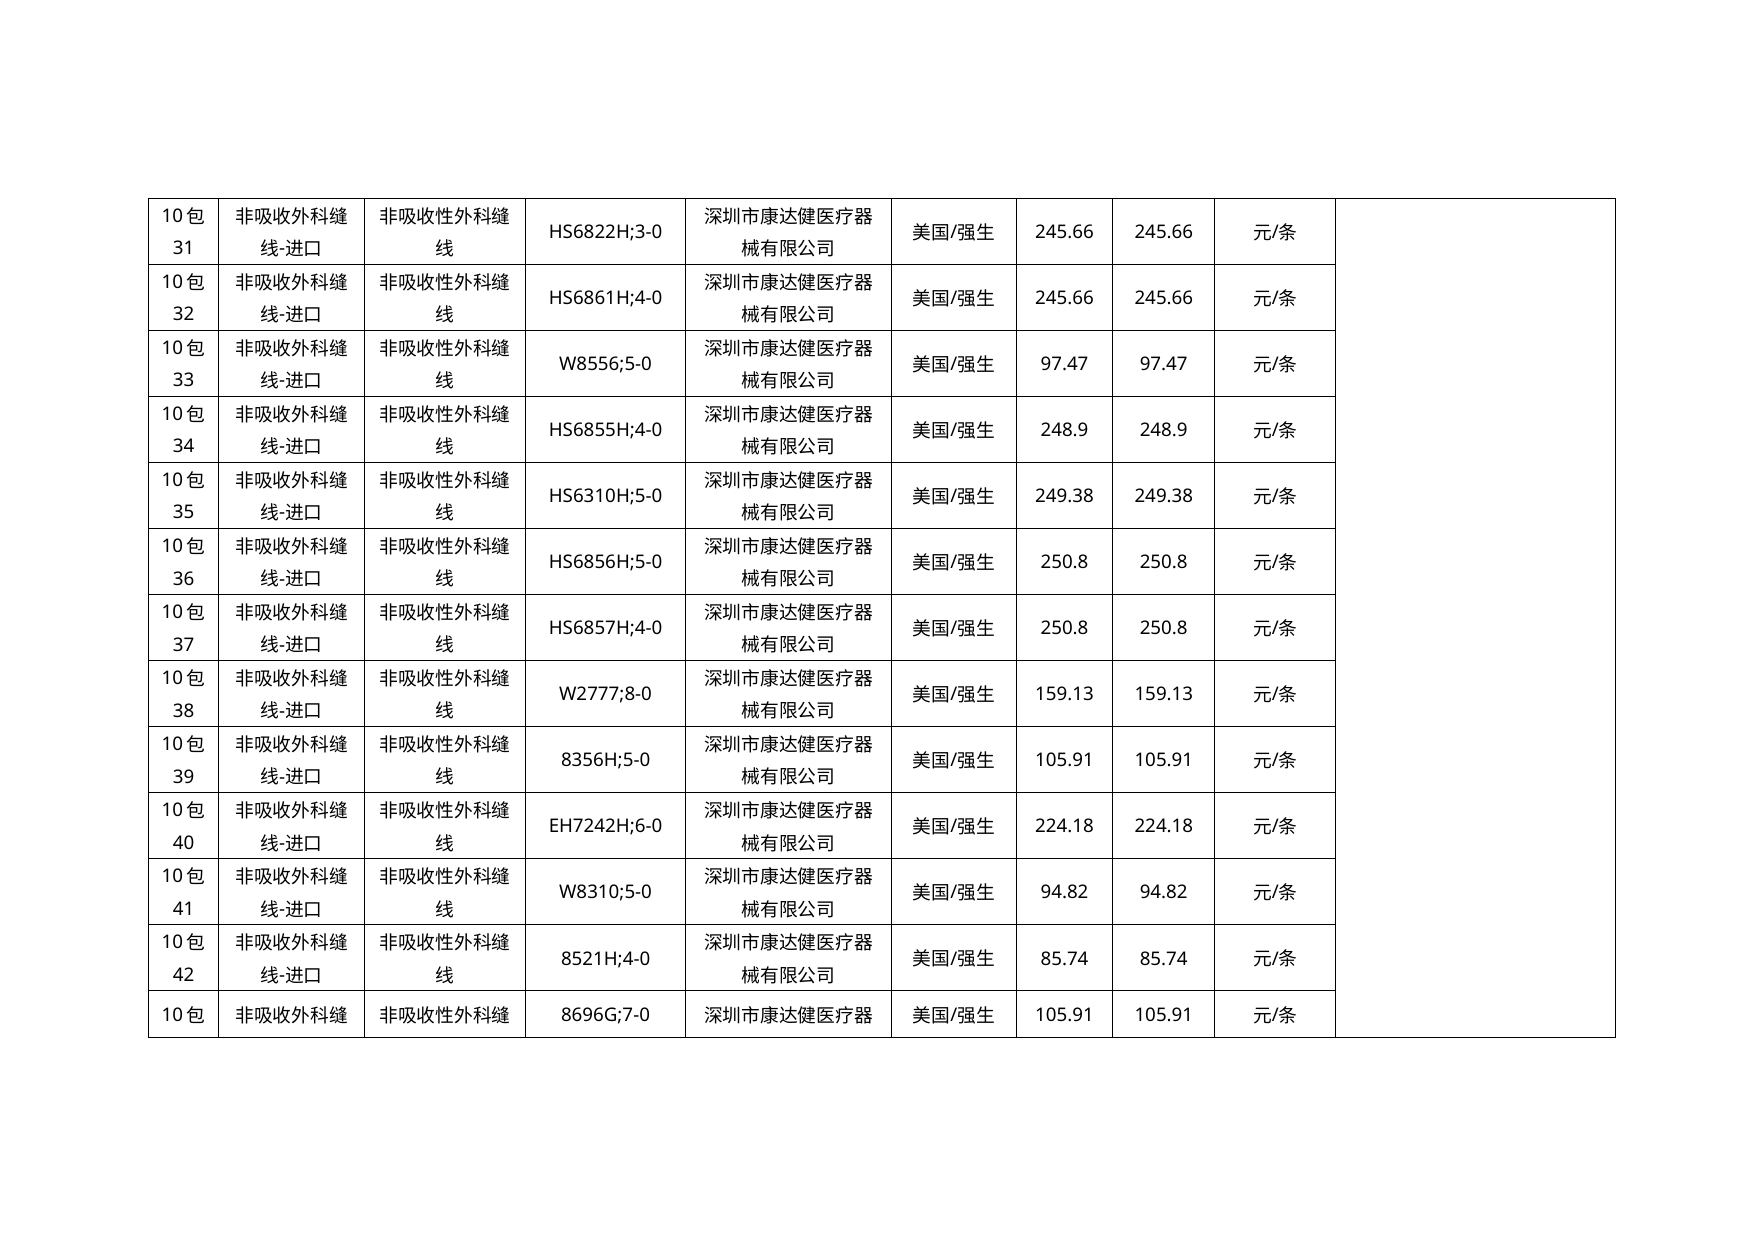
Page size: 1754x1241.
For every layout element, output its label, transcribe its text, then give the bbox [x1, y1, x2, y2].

table_cell 非吸收外科缝线-进口 [219, 727, 364, 792]
table_cell 非吸收外科缝线-进口 [219, 463, 364, 528]
table_cell 159.13 [1113, 661, 1214, 726]
table_cell 非吸收性外科缝线 [365, 793, 525, 858]
table_cell 10包40 [149, 793, 218, 858]
table_cell HS6856H;5-0 [526, 529, 685, 594]
table_cell 深圳市康达健医疗器械有限公司 [686, 529, 891, 594]
table_cell HS6857H;4-0 [526, 595, 685, 660]
table_cell 非吸收外科缝线-进口 [219, 397, 364, 462]
table_cell 非吸收外科缝线-进口 [219, 331, 364, 396]
table_cell 10包38 [149, 661, 218, 726]
table_cell 105.91 [1017, 991, 1112, 1037]
table_cell 非吸收性外科缝线 [365, 265, 525, 330]
table_cell 8521H;4-0 [526, 925, 685, 990]
table_cell 非吸收性外科缝线 [365, 397, 525, 462]
table_cell 美国/强生 [892, 991, 1016, 1037]
table_cell 10包35 [149, 463, 218, 528]
table_cell 深圳市康达健医疗器械有限公司 [686, 463, 891, 528]
table_cell W8310;5-0 [526, 859, 685, 924]
table_cell 深圳市康达健医疗器械有限公司 [686, 925, 891, 990]
table_cell 美国/强生 [892, 529, 1016, 594]
table_cell 10包36 [149, 529, 218, 594]
table_cell 美国/强生 [892, 925, 1016, 990]
table_cell 97.47 [1113, 331, 1214, 396]
table_cell W2777;8-0 [526, 661, 685, 726]
table_cell 250.8 [1113, 595, 1214, 660]
table_cell 美国/强生 [892, 793, 1016, 858]
table_cell 深圳市康达健医疗器械有限公司 [686, 727, 891, 792]
table_cell 250.8 [1017, 529, 1112, 594]
table_cell 元/条 [1215, 595, 1335, 660]
table_cell 美国/强生 [892, 595, 1016, 660]
table_cell 非吸收性外科缝线 [365, 727, 525, 792]
table_cell 美国/强生 [892, 463, 1016, 528]
table_cell 非吸收性外科缝线 [365, 463, 525, 528]
table_cell 非吸收性外科缝线 [365, 661, 525, 726]
table_cell 美国/强生 [892, 661, 1016, 726]
table_cell 159.13 [1017, 661, 1112, 726]
table_cell 深圳市康达健医疗器械有限公司 [686, 991, 891, 1037]
table_cell 非吸收外科缝线-进口 [219, 661, 364, 726]
table_cell 非吸收外科缝线-进口 [219, 595, 364, 660]
table_cell 深圳市康达健医疗器械有限公司 [686, 859, 891, 924]
table_cell 元/条 [1215, 397, 1335, 462]
table_cell HS6822H;3-0 [526, 199, 685, 264]
table_cell 249.38 [1113, 463, 1214, 528]
table_cell 97.47 [1017, 331, 1112, 396]
table_cell 非吸收外科缝线-进口 [219, 991, 364, 1037]
table_cell 10包33 [149, 331, 218, 396]
table_cell 245.66 [1113, 199, 1214, 264]
table_cell EH7242H;6-0 [526, 793, 685, 858]
table_cell 249.38 [1017, 463, 1112, 528]
table_cell 美国/强生 [892, 727, 1016, 792]
table_cell 元/条 [1215, 991, 1335, 1037]
table_cell 85.74 [1017, 925, 1112, 990]
table_cell 元/条 [1215, 727, 1335, 792]
table_cell 10包39 [149, 727, 218, 792]
table_cell HS6855H;4-0 [526, 397, 685, 462]
table_cell 224.18 [1113, 793, 1214, 858]
table_cell 元/条 [1215, 463, 1335, 528]
table_cell 224.18 [1017, 793, 1112, 858]
table_cell 85.74 [1113, 925, 1214, 990]
table_cell 元/条 [1215, 529, 1335, 594]
table_cell 美国/强生 [892, 331, 1016, 396]
table_cell 非吸收外科缝线-进口 [219, 265, 364, 330]
table_cell W8556;5-0 [526, 331, 685, 396]
table_cell HS6861H;4-0 [526, 265, 685, 330]
table_cell 非吸收性外科缝线 [365, 925, 525, 990]
table_cell 深圳市康达健医疗器械有限公司 [686, 265, 891, 330]
table_cell 105.91 [1113, 727, 1214, 792]
table_cell 元/条 [1215, 331, 1335, 396]
table_cell 250.8 [1113, 529, 1214, 594]
table_cell 非吸收性外科缝线 [365, 199, 525, 264]
table_cell 245.66 [1017, 265, 1112, 330]
table_cell 94.82 [1017, 859, 1112, 924]
table_cell 美国/强生 [892, 397, 1016, 462]
table_cell 10包43 [149, 991, 218, 1037]
table_cell 94.82 [1113, 859, 1214, 924]
table_cell 105.91 [1113, 991, 1214, 1037]
table_cell 非吸收性外科缝线 [365, 595, 525, 660]
table_cell 248.9 [1113, 397, 1214, 462]
table_cell 美国/强生 [892, 265, 1016, 330]
table_cell 元/条 [1215, 199, 1335, 264]
table_cell 10包32 [149, 265, 218, 330]
table_cell 非吸收性外科缝线 [365, 529, 525, 594]
table_cell 美国/强生 [892, 859, 1016, 924]
table_cell 10包37 [149, 595, 218, 660]
table_cell 元/条 [1215, 859, 1335, 924]
table_cell HS6310H;5-0 [526, 463, 685, 528]
table_cell 深圳市康达健医疗器械有限公司 [686, 199, 891, 264]
table_cell 非吸收外科缝线-进口 [219, 529, 364, 594]
table_cell 10包31 [149, 199, 218, 264]
table_cell 深圳市康达健医疗器械有限公司 [686, 331, 891, 396]
table_cell 深圳市康达健医疗器械有限公司 [686, 793, 891, 858]
table_cell 8356H;5-0 [526, 727, 685, 792]
table_cell 非吸收性外科缝线 [365, 991, 525, 1037]
table_cell 深圳市康达健医疗器械有限公司 [686, 397, 891, 462]
table_cell 非吸收外科缝线-进口 [219, 199, 364, 264]
table_cell 10包34 [149, 397, 218, 462]
table_cell 非吸收外科缝线-进口 [219, 859, 364, 924]
table_cell 248.9 [1017, 397, 1112, 462]
table_cell 元/条 [1215, 661, 1335, 726]
table_cell 非吸收性外科缝线 [365, 859, 525, 924]
table_cell 深圳市康达健医疗器械有限公司 [686, 661, 891, 726]
table_cell 非吸收外科缝线-进口 [219, 925, 364, 990]
table_cell 元/条 [1215, 925, 1335, 990]
table_cell 美国/强生 [892, 199, 1016, 264]
table_cell 8696G;7-0 [526, 991, 685, 1037]
table_cell 250.8 [1017, 595, 1112, 660]
table_cell 深圳市康达健医疗器械有限公司 [686, 595, 891, 660]
table_cell 10包42 [149, 925, 218, 990]
table_cell 非吸收性外科缝线 [365, 331, 525, 396]
table_cell 105.91 [1017, 727, 1112, 792]
table_cell 245.66 [1113, 265, 1214, 330]
table_cell 10包41 [149, 859, 218, 924]
table_cell 元/条 [1215, 265, 1335, 330]
table_cell 元/条 [1215, 793, 1335, 858]
table_cell 245.66 [1017, 199, 1112, 264]
table_cell 非吸收外科缝线-进口 [219, 793, 364, 858]
